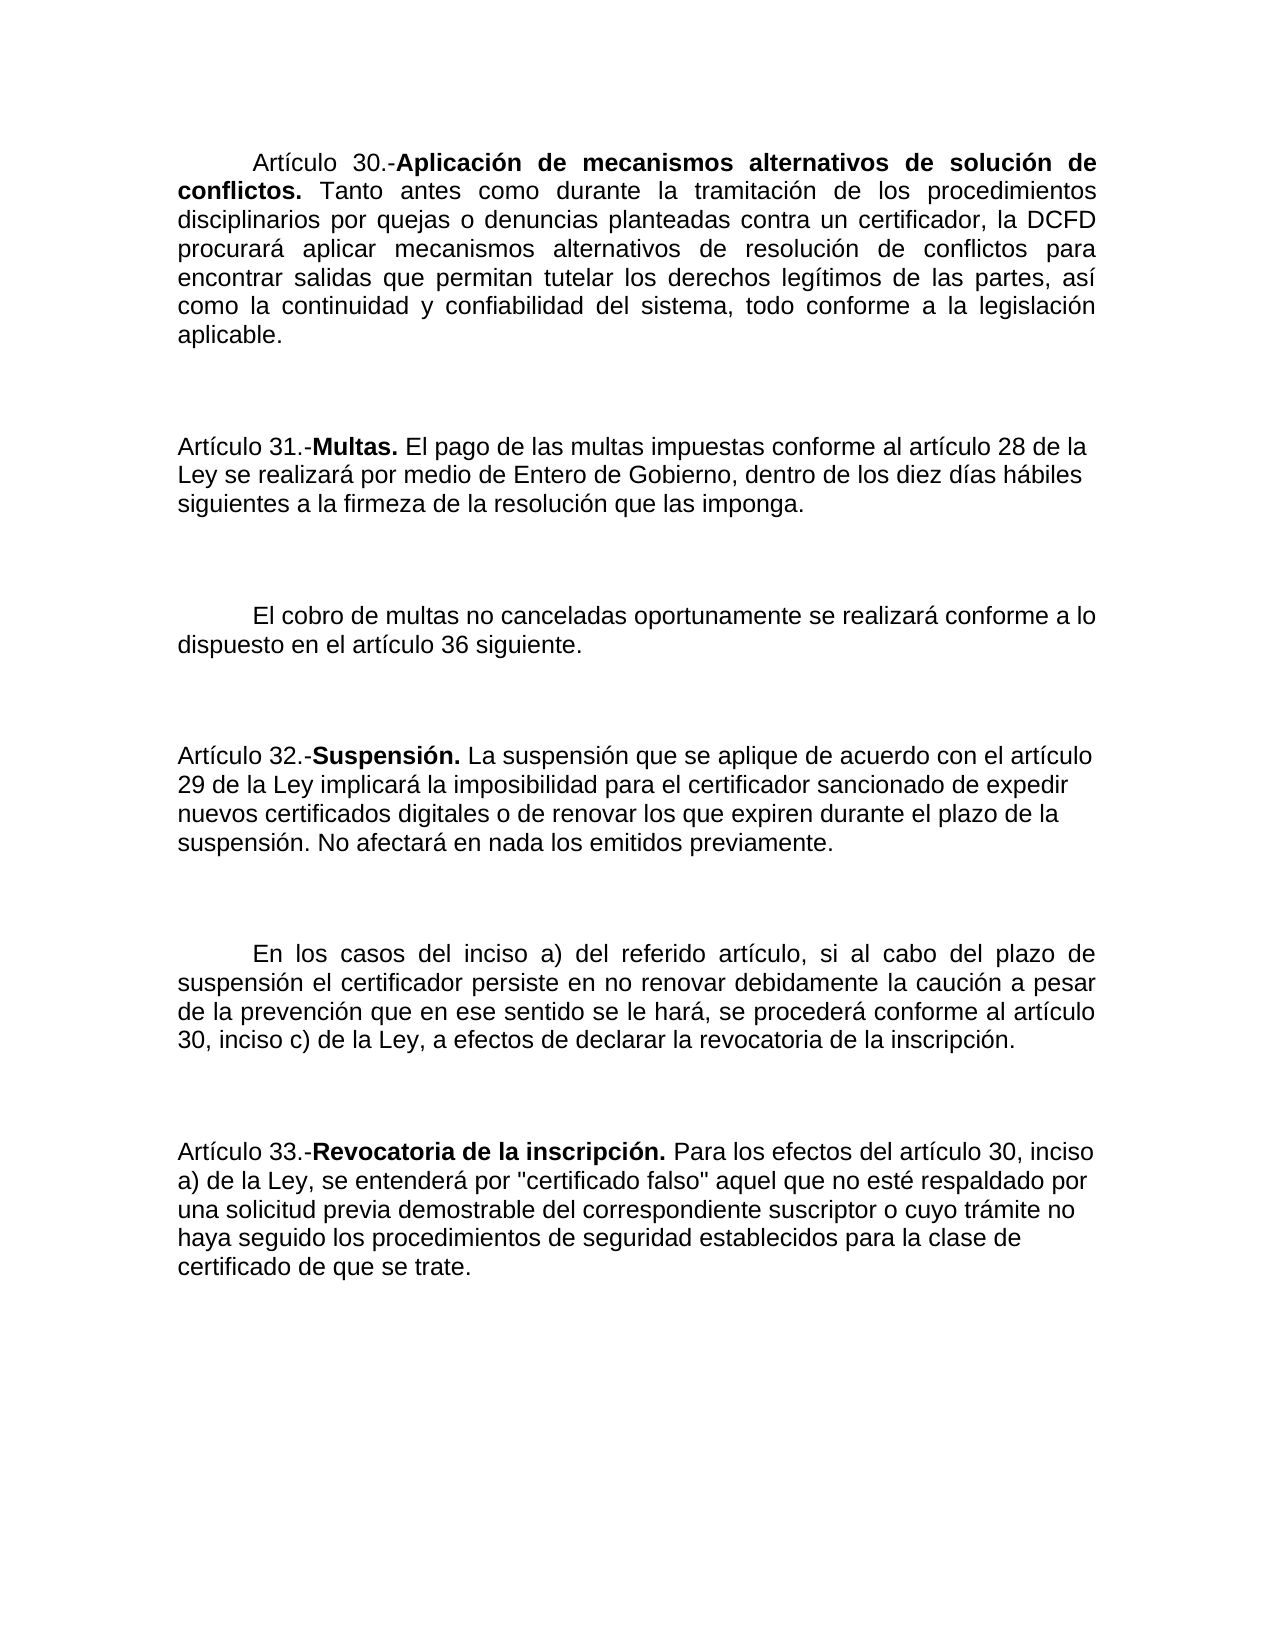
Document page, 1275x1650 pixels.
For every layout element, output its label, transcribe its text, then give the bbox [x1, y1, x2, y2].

text Artículo 33.-Revocatoria de la inscripción. Para los efectos del artículo 30, inciso a) de la Ley, se entenderá por "certificado falso" aquel que no esté respaldado por una solicitud previa demostrable del correspondiente suscriptor o cuyo trámite no haya seguido los procedimientos de seguridad establecidos para la clase de certificado de que se trate. [177, 1137, 1098, 1281]
text El cobro de multas no canceladas oportunamente se realizará conforme a lo dispuesto en el artículo 36 siguiente. [177, 601, 1098, 658]
text Artículo 32.-Suspensión. La suspensión que se aplique de acuerdo con el artículo 29 de la Ley implicará la imposibilidad para el certificador sancionado de expedir nuevos certificados digitales o de renovar los que expiren durante el plazo de la suspensión. No afectará en nada los emitidos previamente. [177, 741, 1098, 856]
text Artículo 30.-Aplicación de mecanismos alternativos de solución de conflictos. Tanto antes como durante la tramitación de los procedimientos disciplinarios por quejas o denuncias planteadas contra un certificador, la DCFD procurará aplicar mecanismos alternativos de resolución de conflictos para encontrar salidas que permitan tutelar los derechos legítimos de las partes, así como la continuidad y confiabilidad del sistema, todo conforme a la legislación aplicable. [177, 148, 1098, 349]
text Artículo 31.-Multas. El pago de las multas impuestas conforme al artículo 28 de la Ley se realizará por medio de Entero de Gobierno, dentro de los diez días hábiles siguientes a la firmeza de la resolución que las imponga. [177, 432, 1098, 518]
text En los casos del inciso a) del referido artículo, si al cabo del plazo de suspensión el certificador persiste en no renovar debidamente la caución a pesar de la prevención que en ese sentido se le hará, se procederá conforme al artículo 30, inciso c) de la Ley, a efectos de declarar la revocatoria de la inscripción. [177, 939, 1098, 1054]
